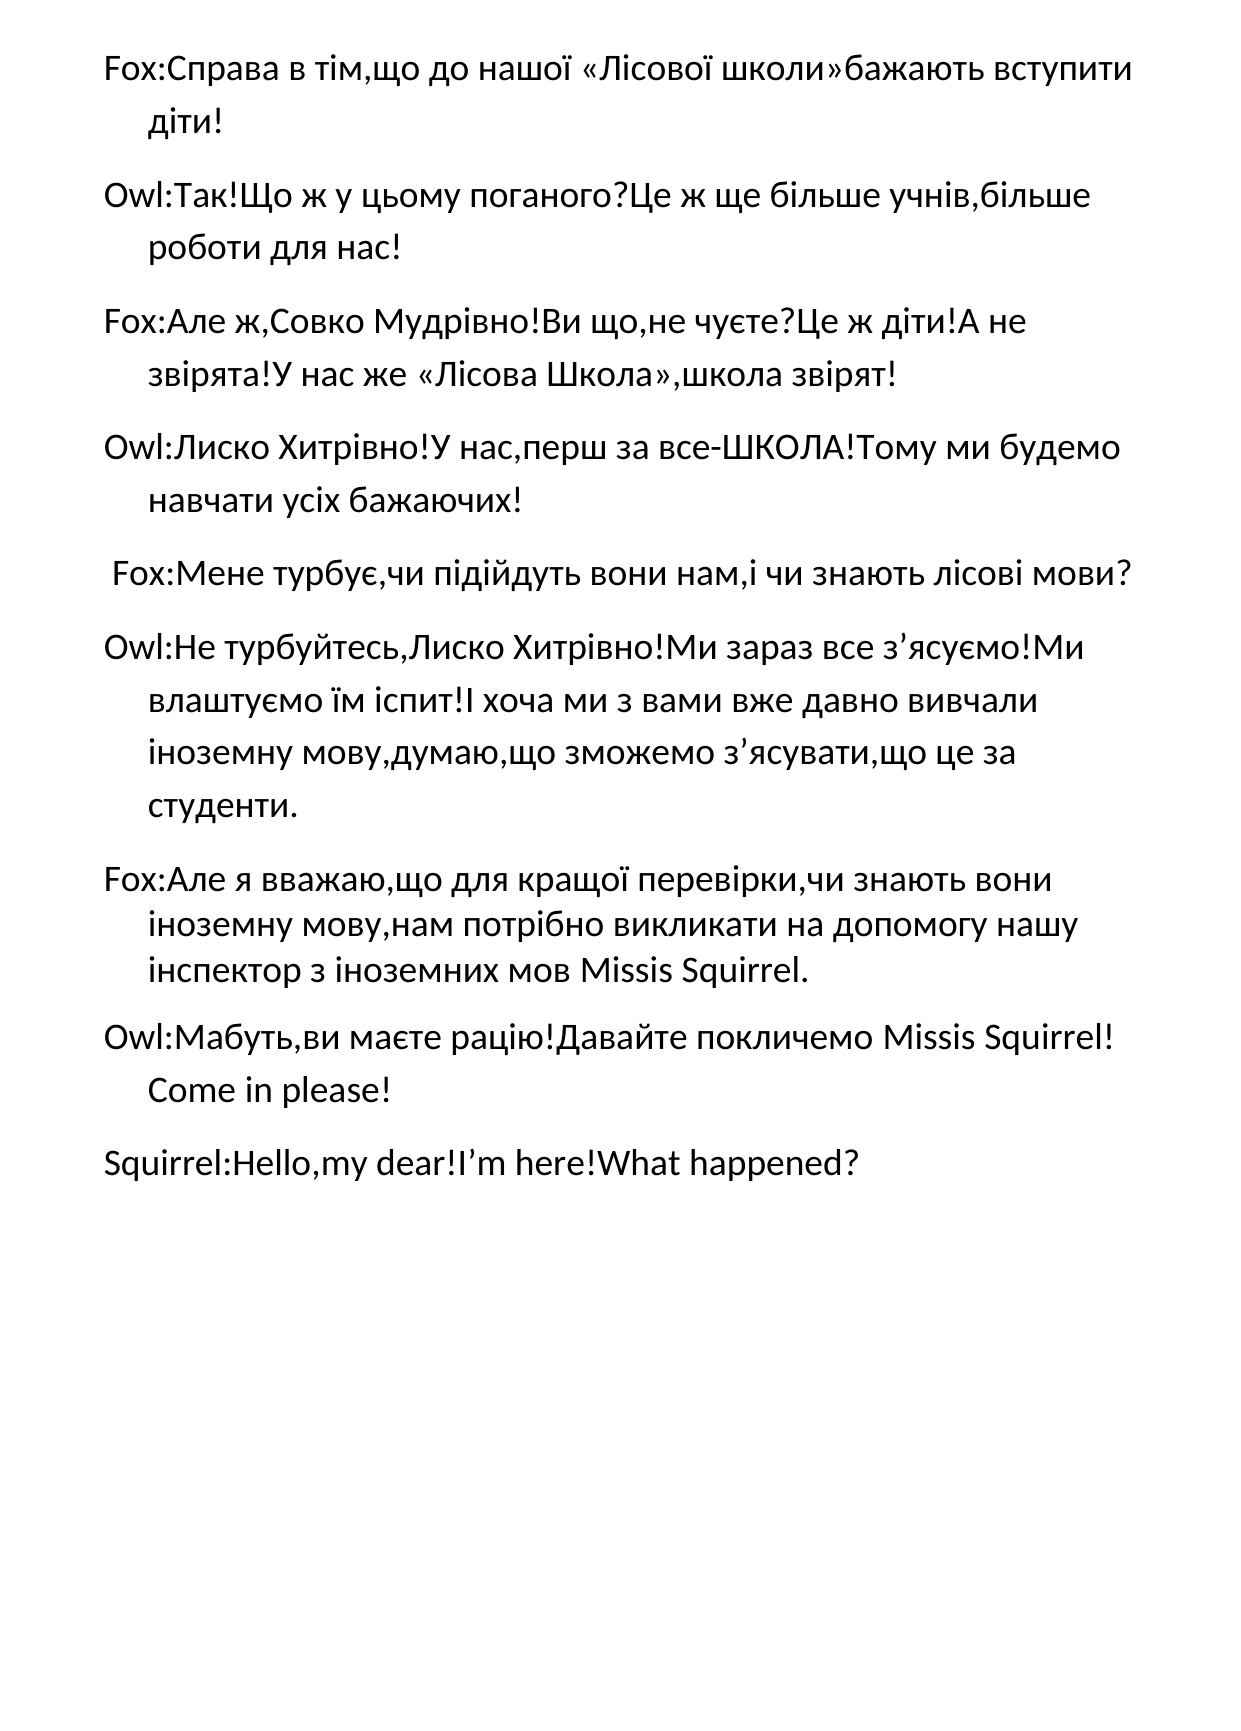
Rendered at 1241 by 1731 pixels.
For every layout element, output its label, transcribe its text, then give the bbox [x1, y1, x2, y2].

text Fox:Але ж,Совко Мудрівно!Ви що,не чуєте?Це ж діти!А не звірята!У нас же «Лісова Школа»,школа звірят! [103, 297, 1152, 395]
text Fox:Мене турбує,чи підійдуть вони нам,і чи знають лісові мови? [103, 549, 1152, 595]
text Fox:Але я вважаю,що для кращої перевірки,чи знають вони іноземну мову,нам потрібно викликати на допомогу нашу інспектор з іноземних мов Missis Squirrel. [103, 854, 1152, 992]
text Owl:Не турбуйтесь,Лиско Хитрівно!Ми зараз все з’ясуємо!Ми влаштуємо їм іспит!І хоча ми з вами вже давно вивчали іноземну мову,думаю,що зможемо з’ясувати,що це за студенти. [103, 623, 1152, 827]
text Squirrel:Hello,my dear!I’m here!What happened? [103, 1139, 1152, 1185]
text Owl:Так!Що ж у цьому поганого?Це ж ще більше учнів,більше роботи для нас! [103, 171, 1152, 269]
text Owl:Лиско Хитрівно!У нас,перш за все-ШКОЛА!Тому ми будемо навчати усіх бажаючих! [103, 423, 1152, 522]
text Owl:Мабуть,ви маєте рацію!Давайте покличемо Missis Squirrel!Come in please! [103, 1013, 1152, 1111]
text Fox:Справа в тім,що до нашої «Лісової школи»бажають вступити діти! [103, 44, 1152, 143]
